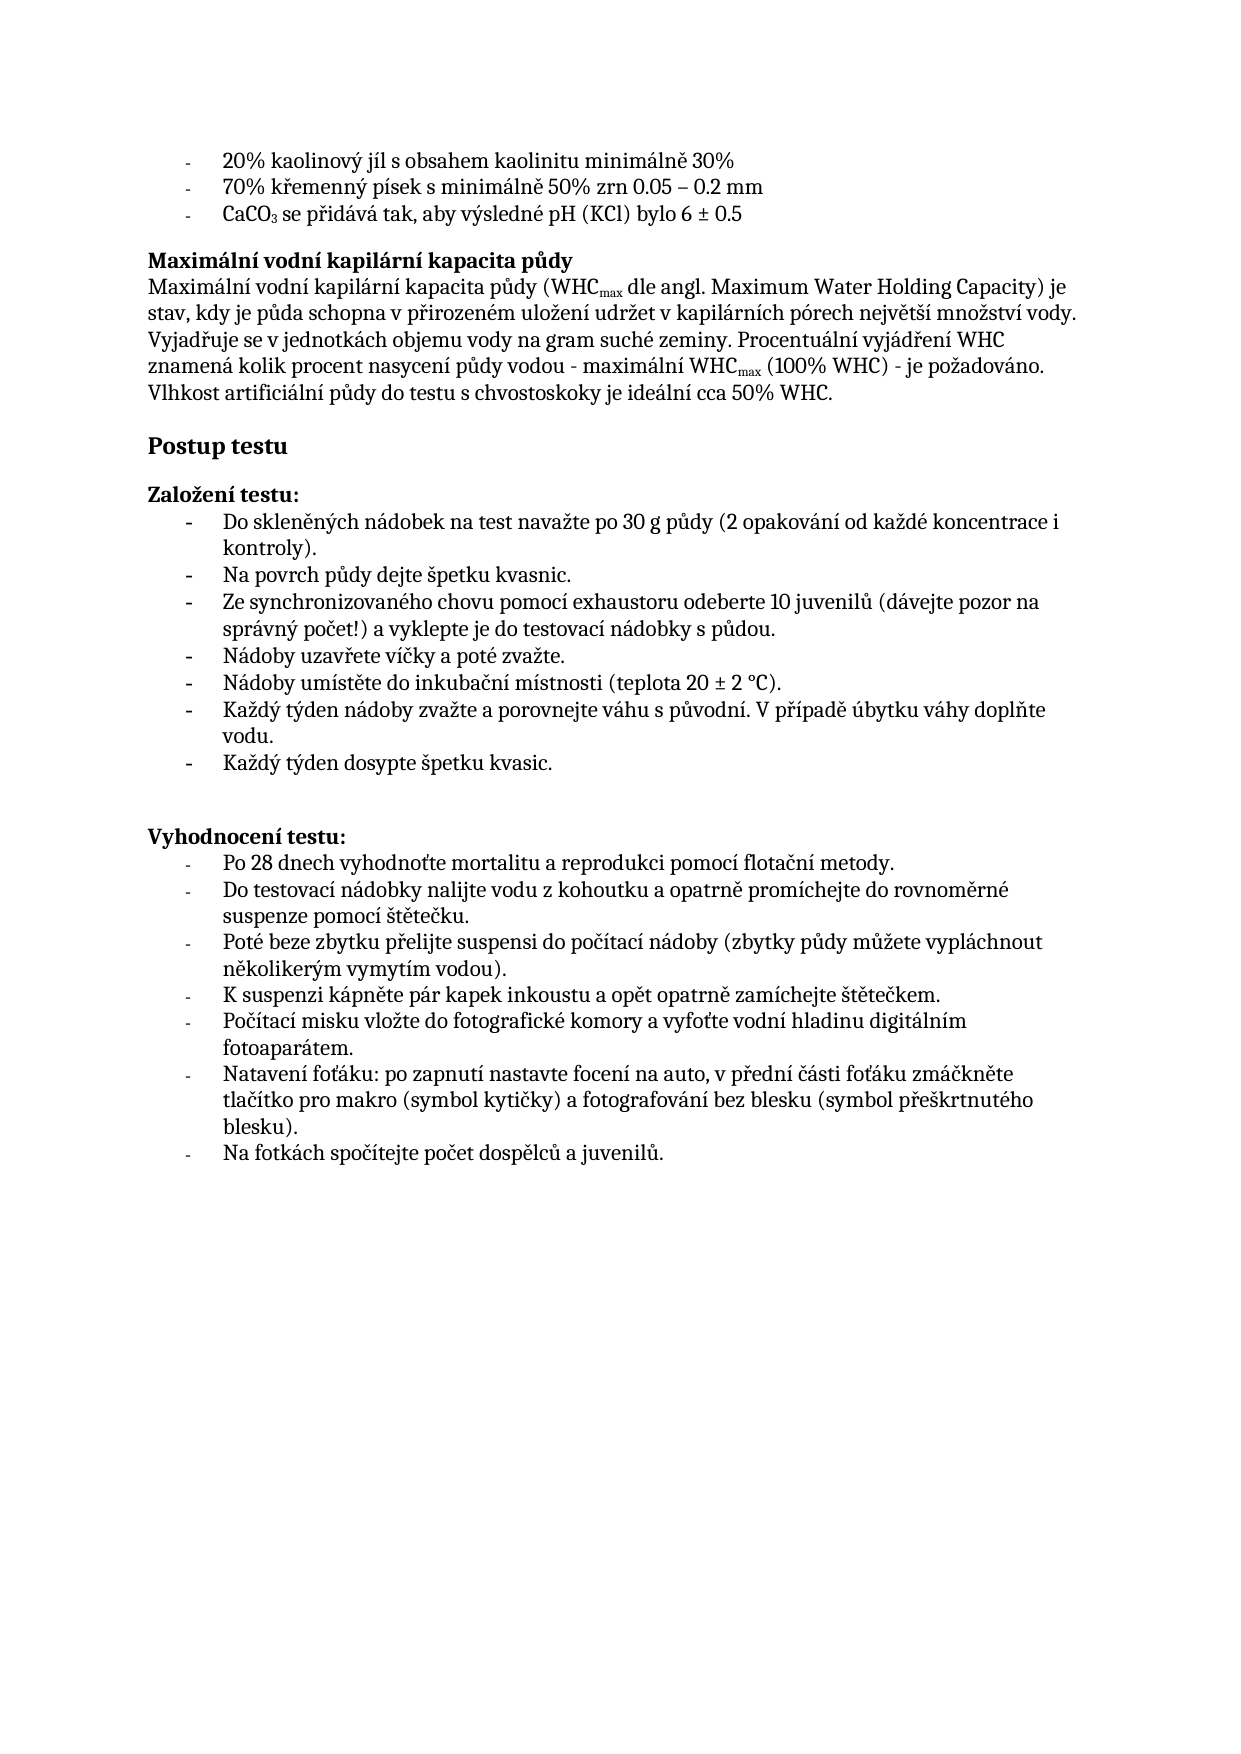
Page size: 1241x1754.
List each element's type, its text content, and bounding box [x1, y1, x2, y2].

subtitle Vyhodnocení testu: [148, 824, 1093, 850]
list Do skleněných nádobek na test navažte po půdy . [185, 508, 1085, 561]
list Nádoby uzavřete víčky a poté zvažte. [185, 642, 1085, 669]
list Nádoby umístěte do inkubační místnosti . [185, 669, 1085, 696]
list K suspenzi kápněte pár kapek inkoustu a opět opatrně zamíchejte štětečkem. [185, 982, 1085, 1008]
list Na povrch půdy dejte špetku kvasnic. [185, 561, 1085, 588]
subtitle Založení testu: [148, 482, 1093, 508]
list Do testovací nádobky nalijte vodu z kohoutku a opatrně promíchejte do rovnoměrné suspenze pomocí štětečku. [185, 876, 1085, 929]
list Poté beze zbytku přelijte suspensi do počítací nádoby . [185, 929, 1085, 982]
list Natavení foťáku: po zapnutí nastavte focení na auto, v přední části foťáku zmáčkněte tlačítko pro makro a fotografování bez blesku . [185, 1061, 1085, 1140]
list Každý týden dosypte špetku kvasic. [185, 749, 1085, 777]
list CaCO3 se přidává tak, aby výsledné pH bylo 6 ± 0.5 [185, 200, 1085, 227]
list Počítací misku vložte do fotografické komory a vyfoťte vodní hladinu digitálním fotoaparátem. [185, 1008, 1085, 1061]
list Na fotkách spočítejte počet dospělců a juvenilů. [185, 1140, 1085, 1166]
text Maximální vodní kapilární kapacita půdy je stav, kdy je půda schopna v přirozeném uložení udržet v kapilárních pórech největší množství vody. Vyjadřuje se v jednotkách objemu vody na gram suché zeminy. Procentuální vyjádření WHC znamená kolik procent nasycení půdy vodou - maximální WHCmax - je požadováno. Vlhkost artificiální půdy do testu s chvostoskoky je ideální cca 50% WHC. [148, 274, 1085, 406]
list Po 28 dnech vyhodnoťte mortalitu a reprodukci pomocí flotační metody. [185, 850, 1085, 876]
list 20% kaolinový jíl s obsahem kaolinitu minimálně 30% [185, 148, 1085, 174]
list Ze synchronizovaného chovu pomocí exhaustoru odeberte 10 juvenilů a vyklepte je do testovací nádobky s půdou. [185, 588, 1085, 642]
text Postup testu [148, 432, 1093, 461]
subtitle Maximální vodní kapilární kapacita půdy [148, 247, 1093, 274]
list Každý týden nádoby zvažte a porovnejte váhu s původní. V případě úbytku váhy doplňte vodu. [185, 696, 1085, 749]
list 70% křemenný písek s minimálně 50% zrn 0.05 – 0.2 mm [185, 174, 1085, 200]
